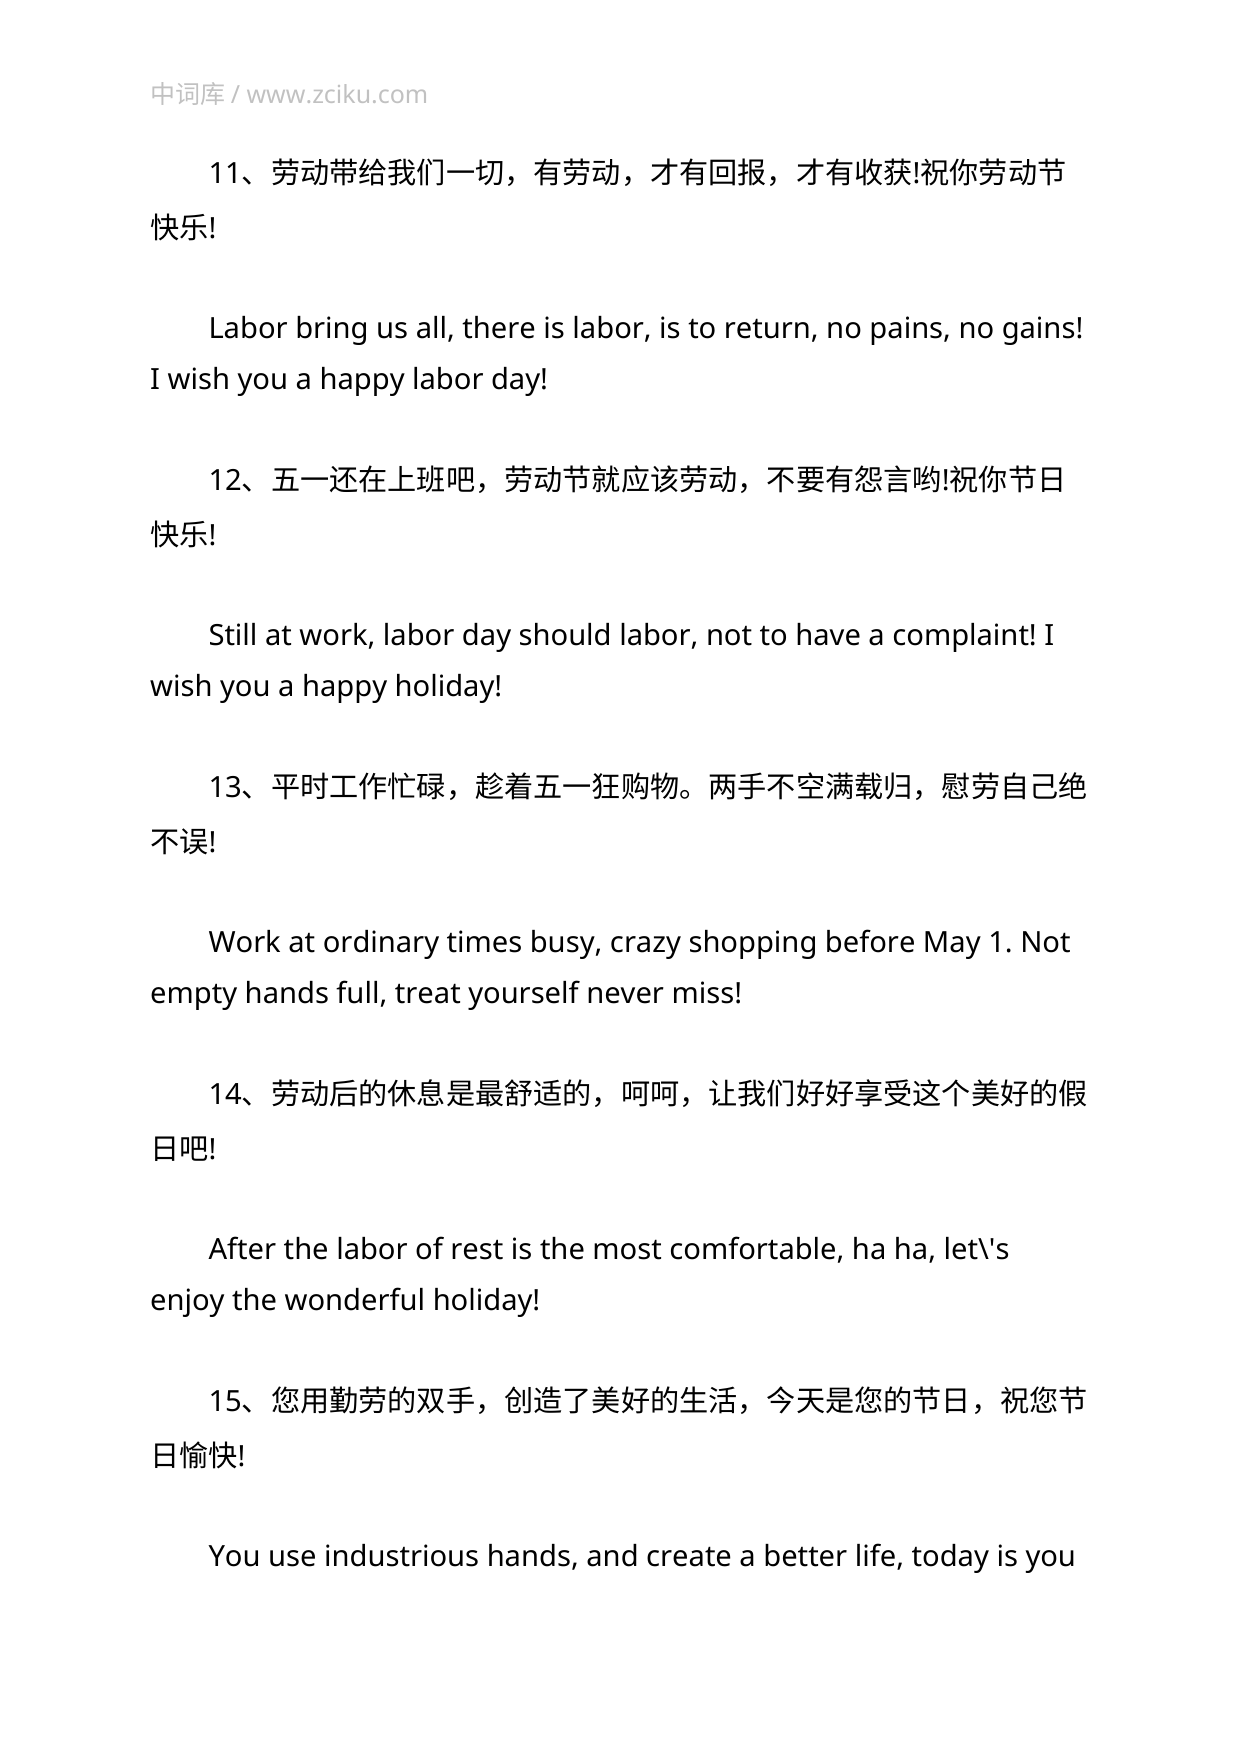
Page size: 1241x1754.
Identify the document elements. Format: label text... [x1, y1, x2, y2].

text 11、劳动带给我们一切，有劳动，才有回报，才有收获!祝你劳动节快乐! [150, 150, 1090, 247]
text After the labor of rest is the most comfortable, ha ha, let\'s enjoy the wonderful holiday! [150, 1228, 1090, 1319]
text Labor bring us all, there is labor, is to return, no pains, no gains! I wish you a happy labor day! [150, 307, 1090, 398]
text Still at work, labor day should labor, not to have a complaint! I wish you a happy holiday! [150, 614, 1090, 705]
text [150, 1535, 1090, 1574]
text 12、五一还在上班吧，劳动节就应该劳动，不要有怨言哟!祝你节日快乐! [150, 457, 1090, 554]
text 15、您用勤劳的双手，创造了美好的生活，今天是您的节日，祝您节日愉快! [150, 1378, 1090, 1475]
text Work at ordinary times busy, crazy shopping before May 1. Not empty hands full, treat yourself never miss! [150, 921, 1090, 1012]
text 14、劳动后的休息是最舒适的，呵呵，让我们好好享受这个美好的假日吧! [150, 1071, 1090, 1168]
text 13、平时工作忙碌，趁着五一狂购物。两手不空满载归，慰劳自己绝不误! [150, 764, 1090, 861]
